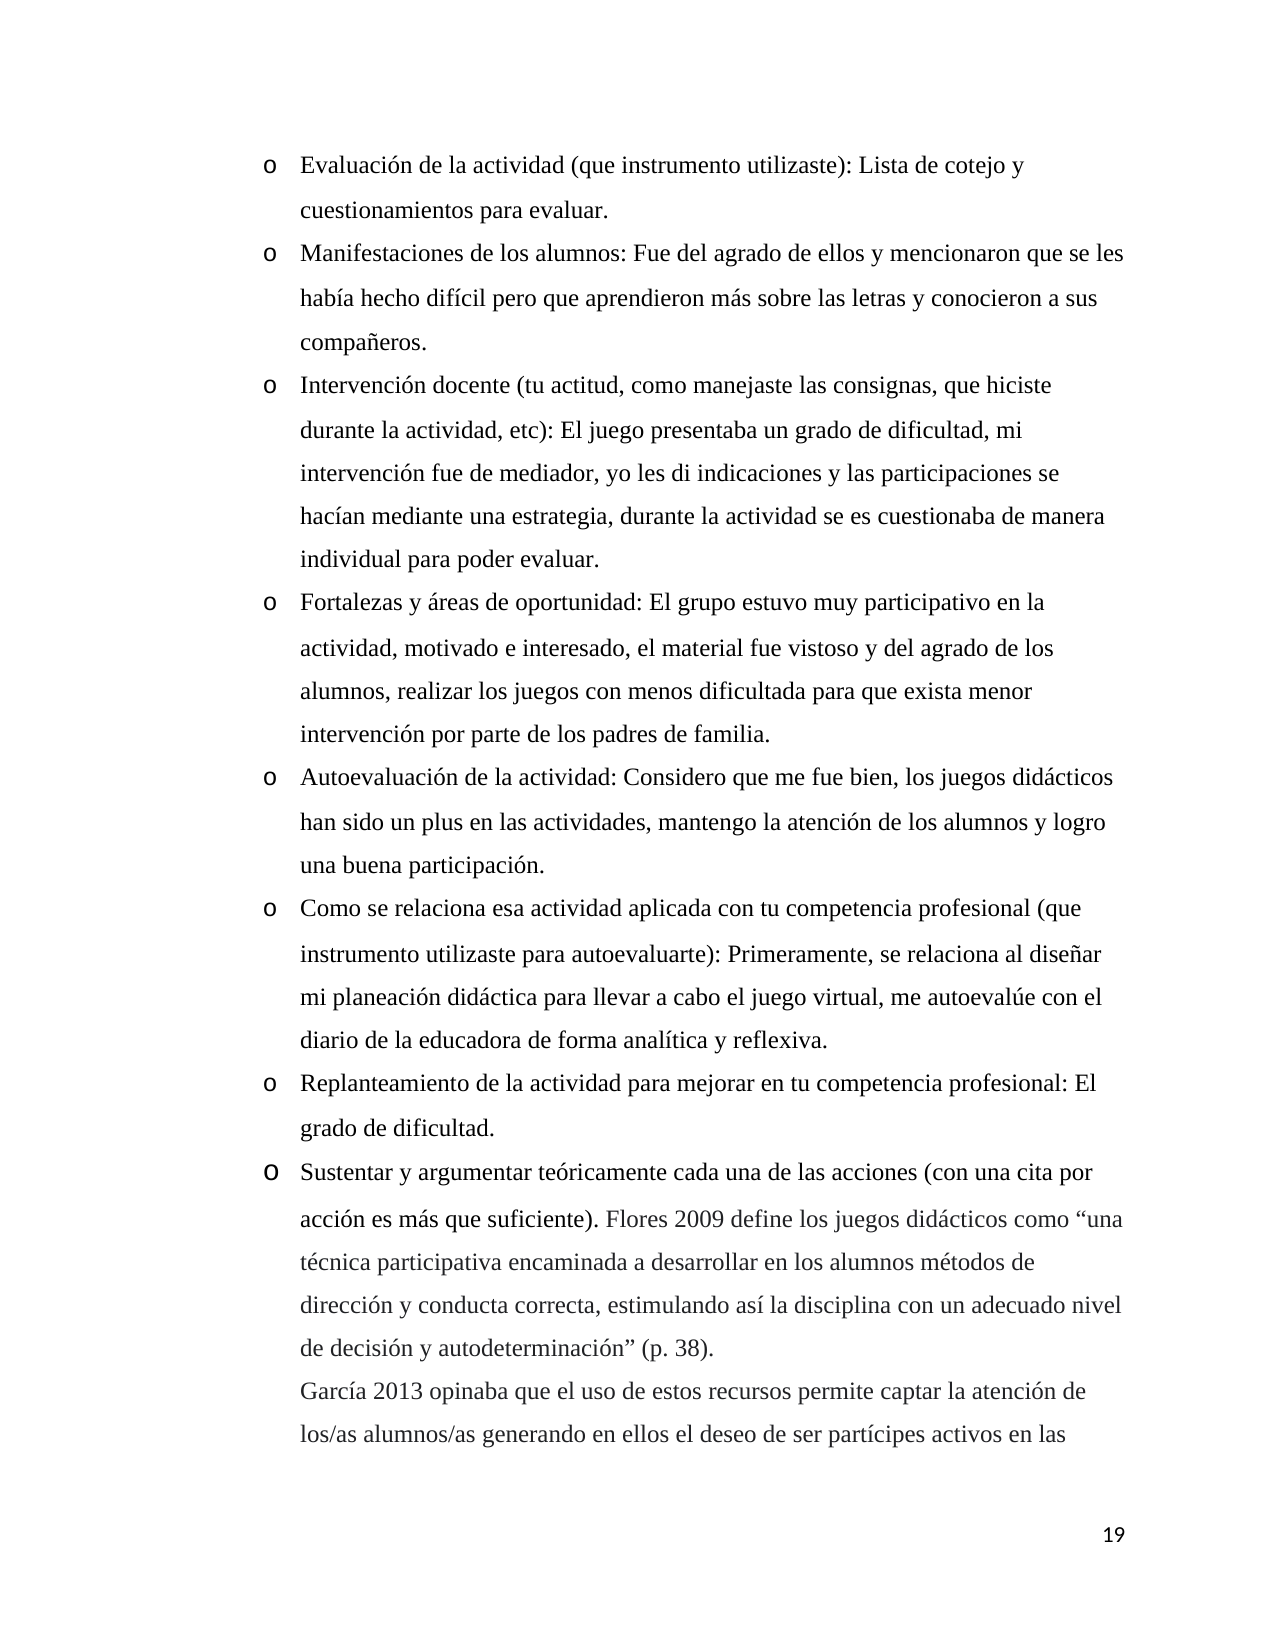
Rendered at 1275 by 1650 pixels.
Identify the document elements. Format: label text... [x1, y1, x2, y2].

list Sustentar y argumentar teóricamente cada una de las acciones (con una cita por acción es más que suficiente). Flores 2009 define los juegos didácticos como “una técnica participativa encaminada a desarrollar en los alumnos métodos de dirección y conducta correcta, estimulando así la disciplina con un adecuado nivel de decisión y autodeterminación” (p. 38). [262, 1156, 1125, 1362]
list Manifestaciones de los alumnos: Fue del agrado de ellos y mencionaron que se les había hecho difícil pero que aprendieron más sobre las letras y conocieron a sus compañeros. [262, 238, 1125, 355]
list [300, 1376, 1125, 1448]
list Evaluación de la actividad (que instrumento utilizaste): Lista de cotejo y cuestionamientos para evaluar. [262, 150, 1125, 224]
list Como se relaciona esa actividad aplicada con tu competencia profesional (que instrumento utilizaste para autoevaluarte): Primeramente, se relaciona al diseñar mi planeación didáctica para llevar a cabo el juego virtual, me autoevalúe con el diario de la educadora de forma analítica y reflexiva. [262, 893, 1125, 1054]
list Replanteamiento de la actividad para mejorar en tu competencia profesional: El grado de dificultad. [262, 1068, 1125, 1142]
list Fortalezas y áreas de oportunidad: El grupo estuvo muy participativo en la actividad, motivado e interesado, el material fue vistoso y del agrado de los alumnos, realizar los juegos con menos dificultada para que exista menor intervención por parte de los padres de familia. [262, 587, 1125, 748]
list Autoevaluación de la actividad: Considero que me fue bien, los juegos didácticos han sido un plus en las actividades, mantengo la atención de los alumnos y logro una buena participación. [262, 762, 1125, 879]
list Intervención docente (tu actitud, como manejaste las consignas, que hiciste durante la actividad, etc): El juego presentaba un grado de dificultad, mi intervención fue de mediador, yo les di indicaciones y las participaciones se hacían mediante una estrategia, durante la actividad se es cuestionaba de manera individual para poder evaluar. [262, 370, 1125, 573]
